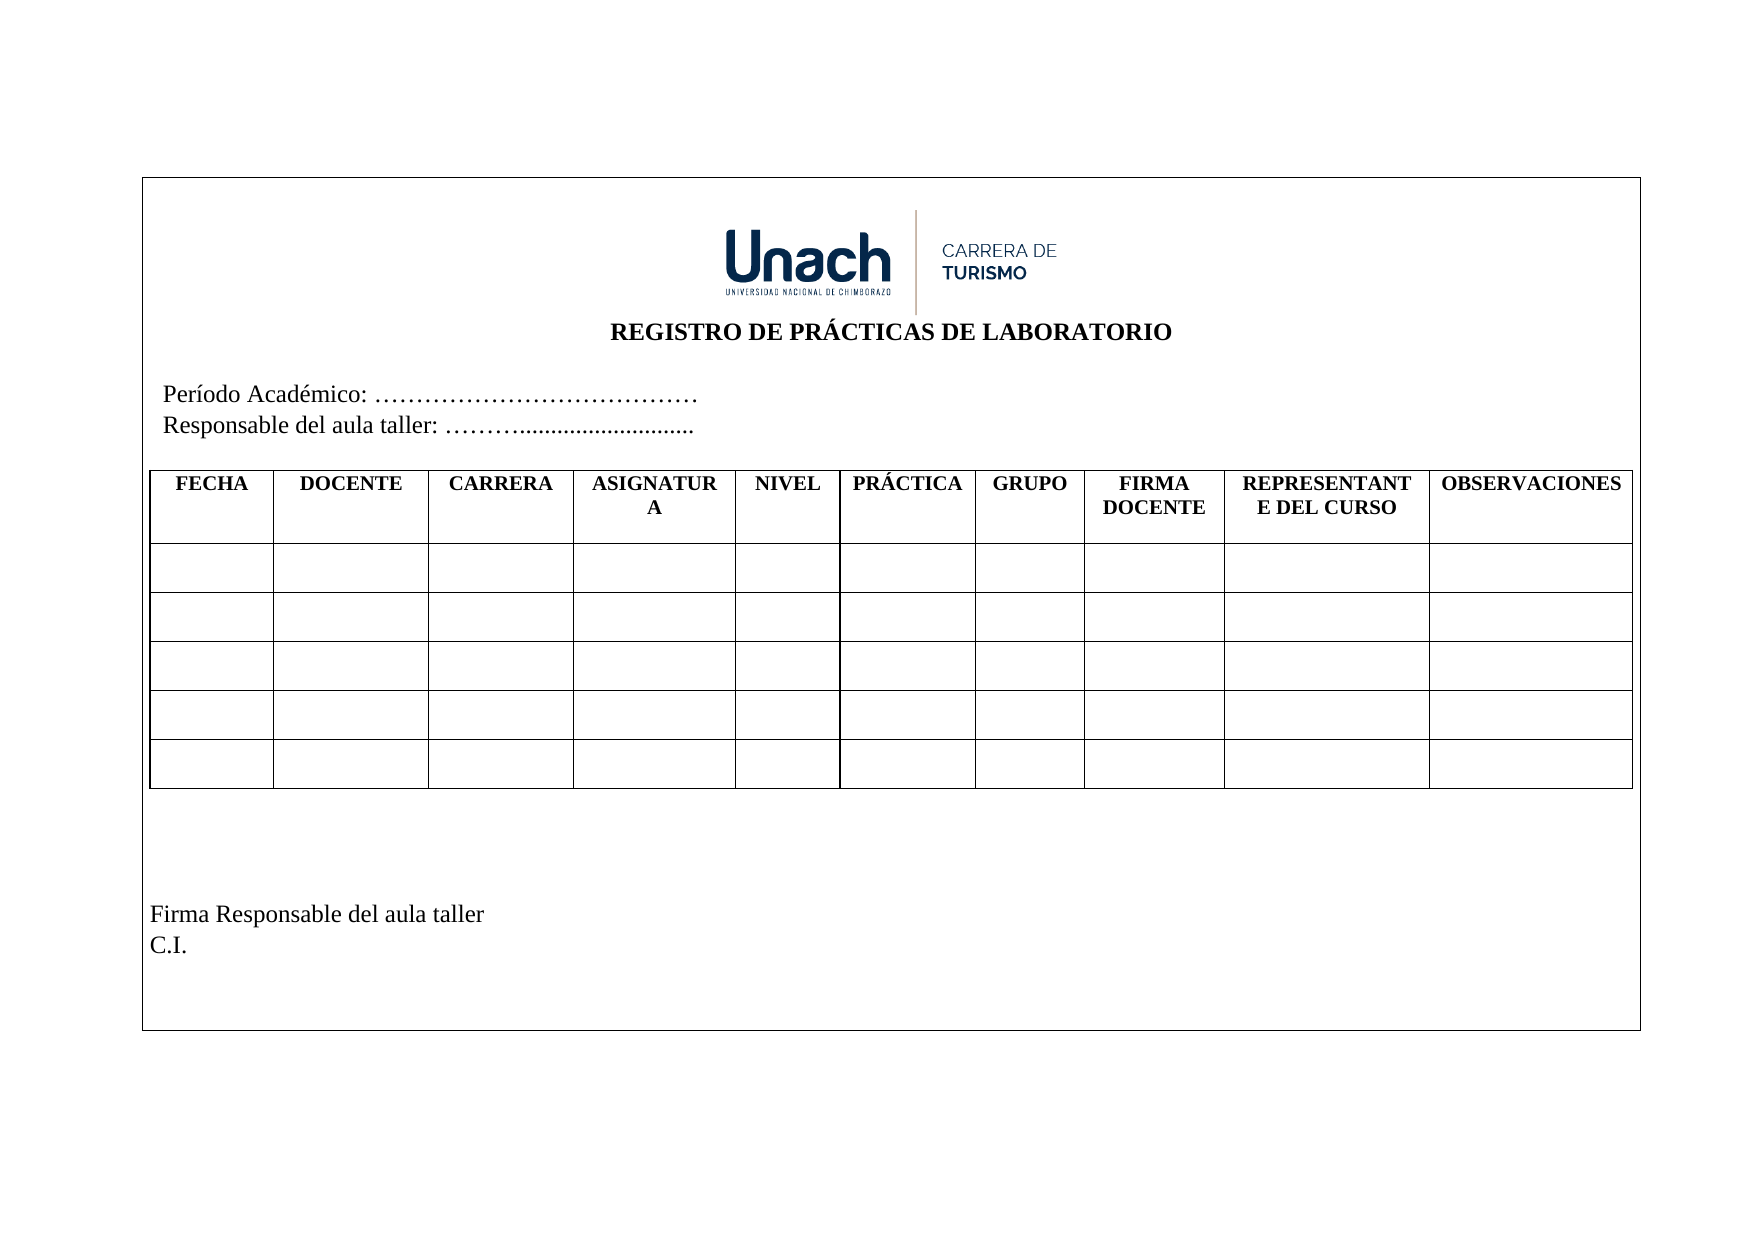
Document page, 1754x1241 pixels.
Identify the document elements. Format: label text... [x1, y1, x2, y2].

table_header REGISTRO DE PRÁCTICAS DE LABORATORIO Período Académico: ………………………………… Responsable del aula taller: ………............................ Firma Responsable del aula taller C.I. [143, 178, 1640, 1030]
picture [722, 205, 1060, 316]
